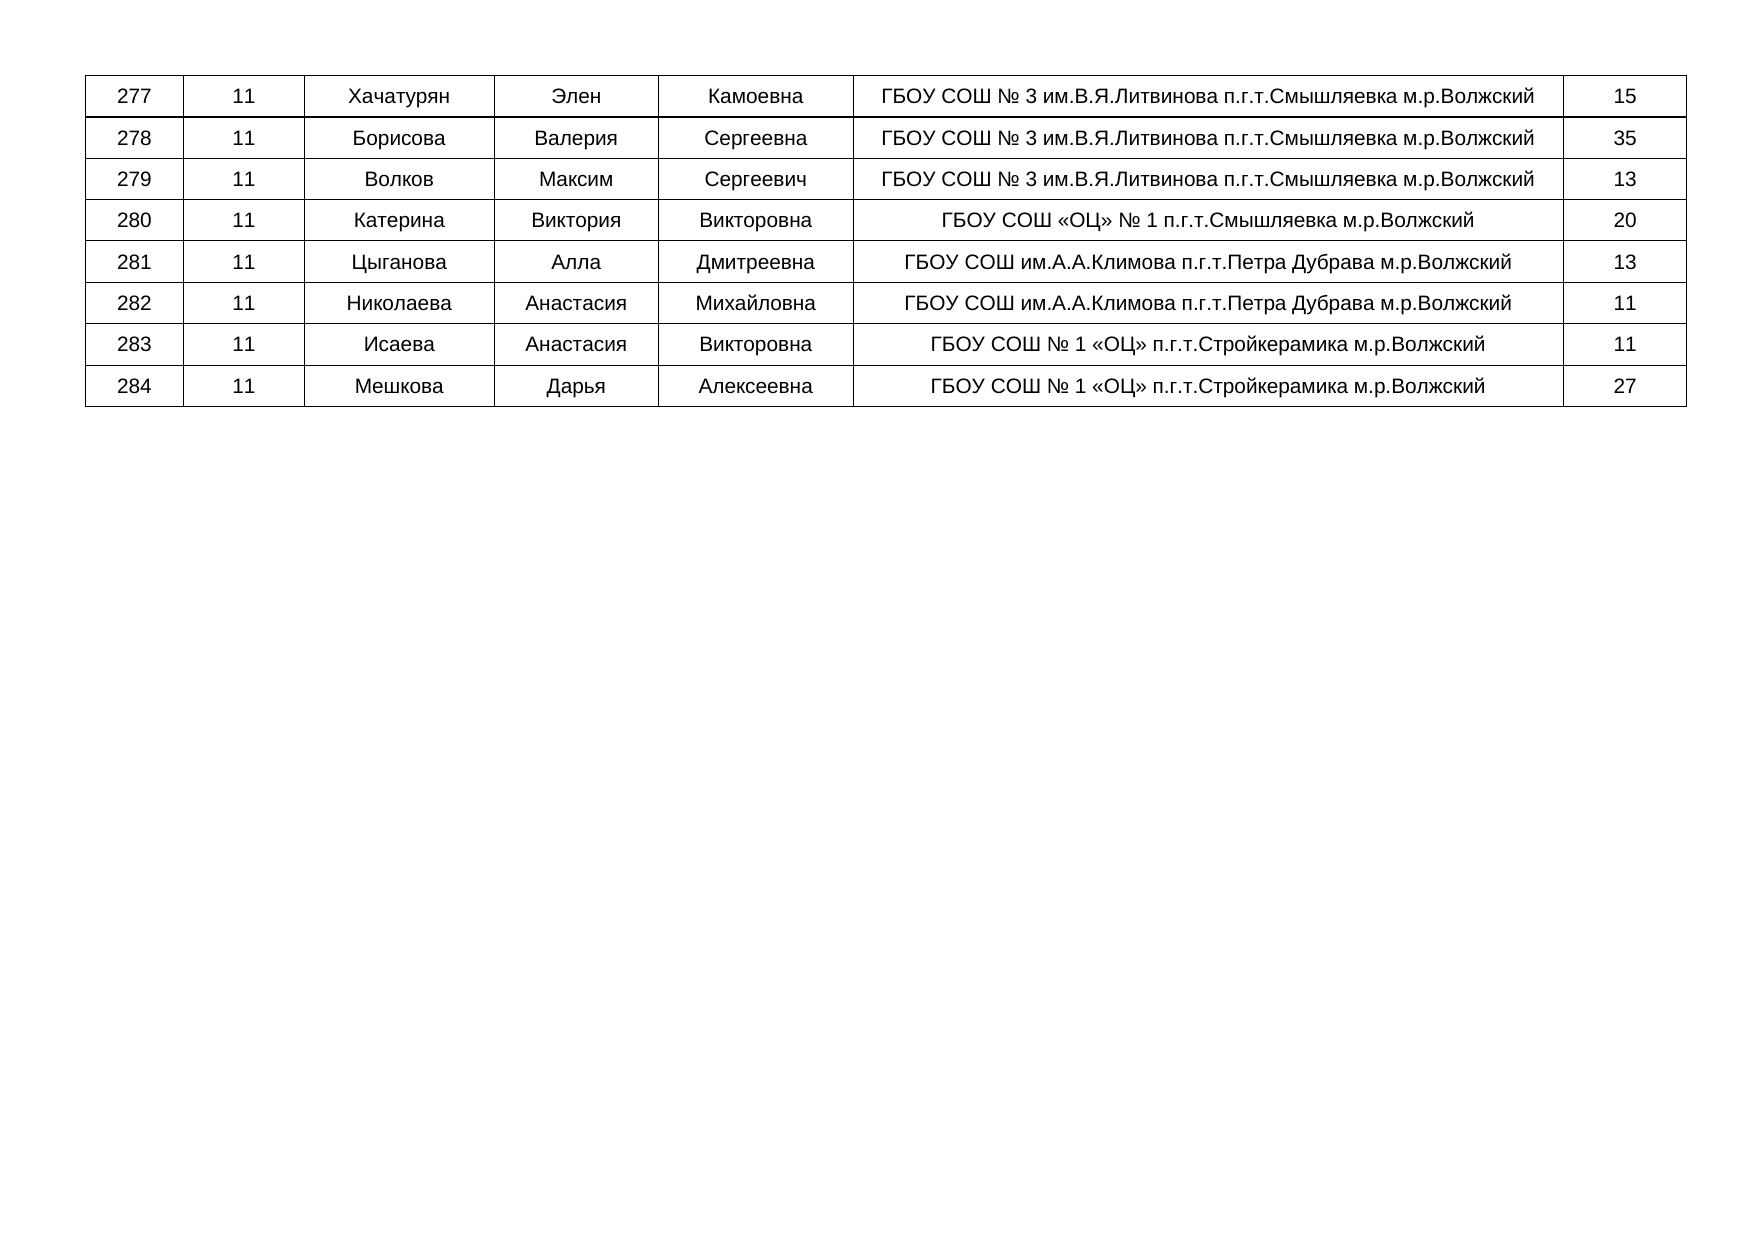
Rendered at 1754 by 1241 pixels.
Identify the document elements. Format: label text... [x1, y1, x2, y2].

table_cell Борисова [305, 118, 494, 158]
table_cell Исаева [305, 324, 494, 364]
table_cell 15 [1564, 76, 1686, 116]
table_cell 11 [184, 200, 304, 240]
table_cell Мешкова [305, 366, 494, 406]
table_cell Хачатурян [305, 76, 494, 116]
table_cell Максим [495, 159, 658, 199]
table_cell Николаева [305, 283, 494, 323]
table_cell Волков [305, 159, 494, 199]
table_cell 277 [86, 76, 183, 116]
table_cell Дарья [495, 366, 658, 406]
table_cell Алла [495, 241, 658, 282]
table_cell Катерина [305, 200, 494, 240]
table_cell ГБОУ СОШ № 1 «ОЦ» п.г.т.Стройкерамика м.р.Волжский [854, 366, 1563, 406]
table_cell Камоевна [659, 76, 853, 116]
table_cell 11 [184, 76, 304, 116]
table_cell 11 [184, 159, 304, 199]
table_cell Анастасия [495, 324, 658, 364]
table_cell 20 [1564, 200, 1686, 240]
table_cell Сергеевич [659, 159, 853, 199]
table_cell 11 [184, 283, 304, 323]
table_cell ГБОУ СОШ № 1 «ОЦ» п.г.т.Стройкерамика м.р.Волжский [854, 324, 1563, 364]
table_cell 282 [86, 283, 183, 323]
table_cell ГБОУ СОШ № 3 им.В.Я.Литвинова п.г.т.Смышляевка м.р.Волжский [854, 159, 1563, 199]
table_cell 35 [1564, 118, 1686, 158]
table_cell ГБОУ СОШ им.А.А.Климова п.г.т.Петра Дубрава м.р.Волжский [854, 283, 1563, 323]
table_cell Валерия [495, 118, 658, 158]
table_cell 11 [1564, 283, 1686, 323]
table_cell ГБОУ СОШ № 3 им.В.Я.Литвинова п.г.т.Смышляевка м.р.Волжский [854, 118, 1563, 158]
table_cell 13 [1564, 241, 1686, 282]
table_cell 280 [86, 200, 183, 240]
table_cell 11 [184, 324, 304, 364]
table_cell 11 [184, 241, 304, 282]
table_cell Элен [495, 76, 658, 116]
table_cell Викторовна [659, 324, 853, 364]
table_cell 11 [1564, 324, 1686, 364]
table_cell 283 [86, 324, 183, 364]
table_cell Анастасия [495, 283, 658, 323]
table_cell 27 [1564, 366, 1686, 406]
table_cell 281 [86, 241, 183, 282]
table_cell Дмитреевна [659, 241, 853, 282]
table_cell 13 [1564, 159, 1686, 199]
table_cell 284 [86, 366, 183, 406]
table_cell 279 [86, 159, 183, 199]
table_cell Викторовна [659, 200, 853, 240]
table_cell ГБОУ СОШ им.А.А.Климова п.г.т.Петра Дубрава м.р.Волжский [854, 241, 1563, 282]
table_cell 278 [86, 118, 183, 158]
table_cell 11 [184, 118, 304, 158]
table_cell ГБОУ СОШ № 3 им.В.Я.Литвинова п.г.т.Смышляевка м.р.Волжский [854, 76, 1563, 116]
table_cell ГБОУ СОШ «ОЦ» № 1 п.г.т.Смышляевка м.р.Волжский [854, 200, 1563, 240]
table_cell Михайловна [659, 283, 853, 323]
table_cell Сергеевна [659, 118, 853, 158]
table_cell Цыганова [305, 241, 494, 282]
table_cell Алексеевна [659, 366, 853, 406]
table_cell 11 [184, 366, 304, 406]
table_cell Виктория [495, 200, 658, 240]
